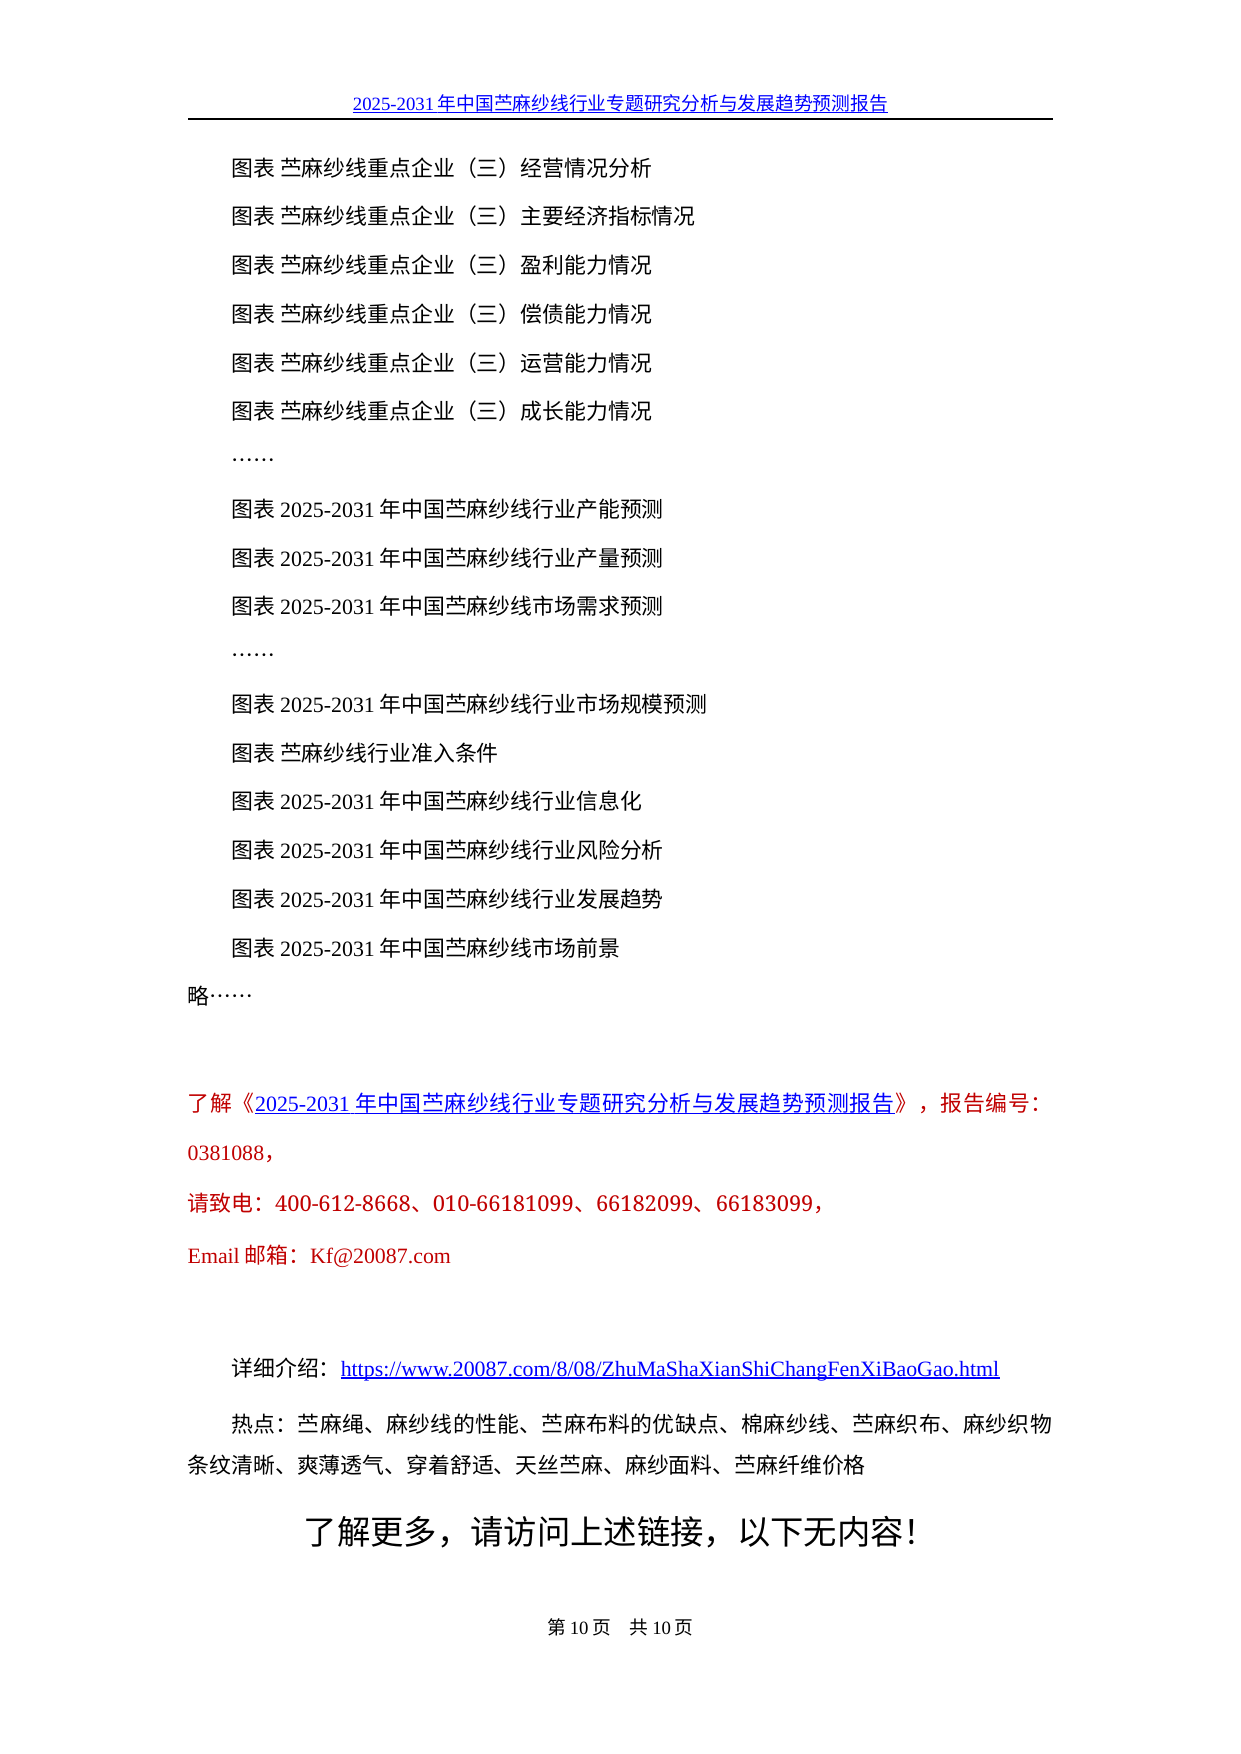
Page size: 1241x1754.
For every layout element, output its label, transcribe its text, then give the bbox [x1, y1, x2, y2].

text 请致电：400-612-8668、010-66181099、66182099、66183099， [187, 1186, 1053, 1218]
text 热点：苎麻绳、麻纱线的性能、苎麻布料的优缺点、棉麻纱线、苎麻织布、麻纱织物条纹清晰、爽薄透气、穿着舒适、天丝苎麻、麻纱面料、苎麻纤维价格 [187, 1407, 1053, 1480]
text 了解《2025-2031年中国苎麻纱线行业专题研究分析与发展趋势预测报告》，报告编号：0381088， [187, 1085, 1053, 1167]
text 详细介绍：https://www.20087.com/8/08/ZhuMaShaXianShiChangFenXiBaoGao.html [187, 1350, 1053, 1383]
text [187, 150, 1053, 1011]
title 了解更多，请访问上述链接，以下无内容！ [187, 1497, 1053, 1562]
text Email邮箱：Kf@20087.com [187, 1237, 1053, 1270]
